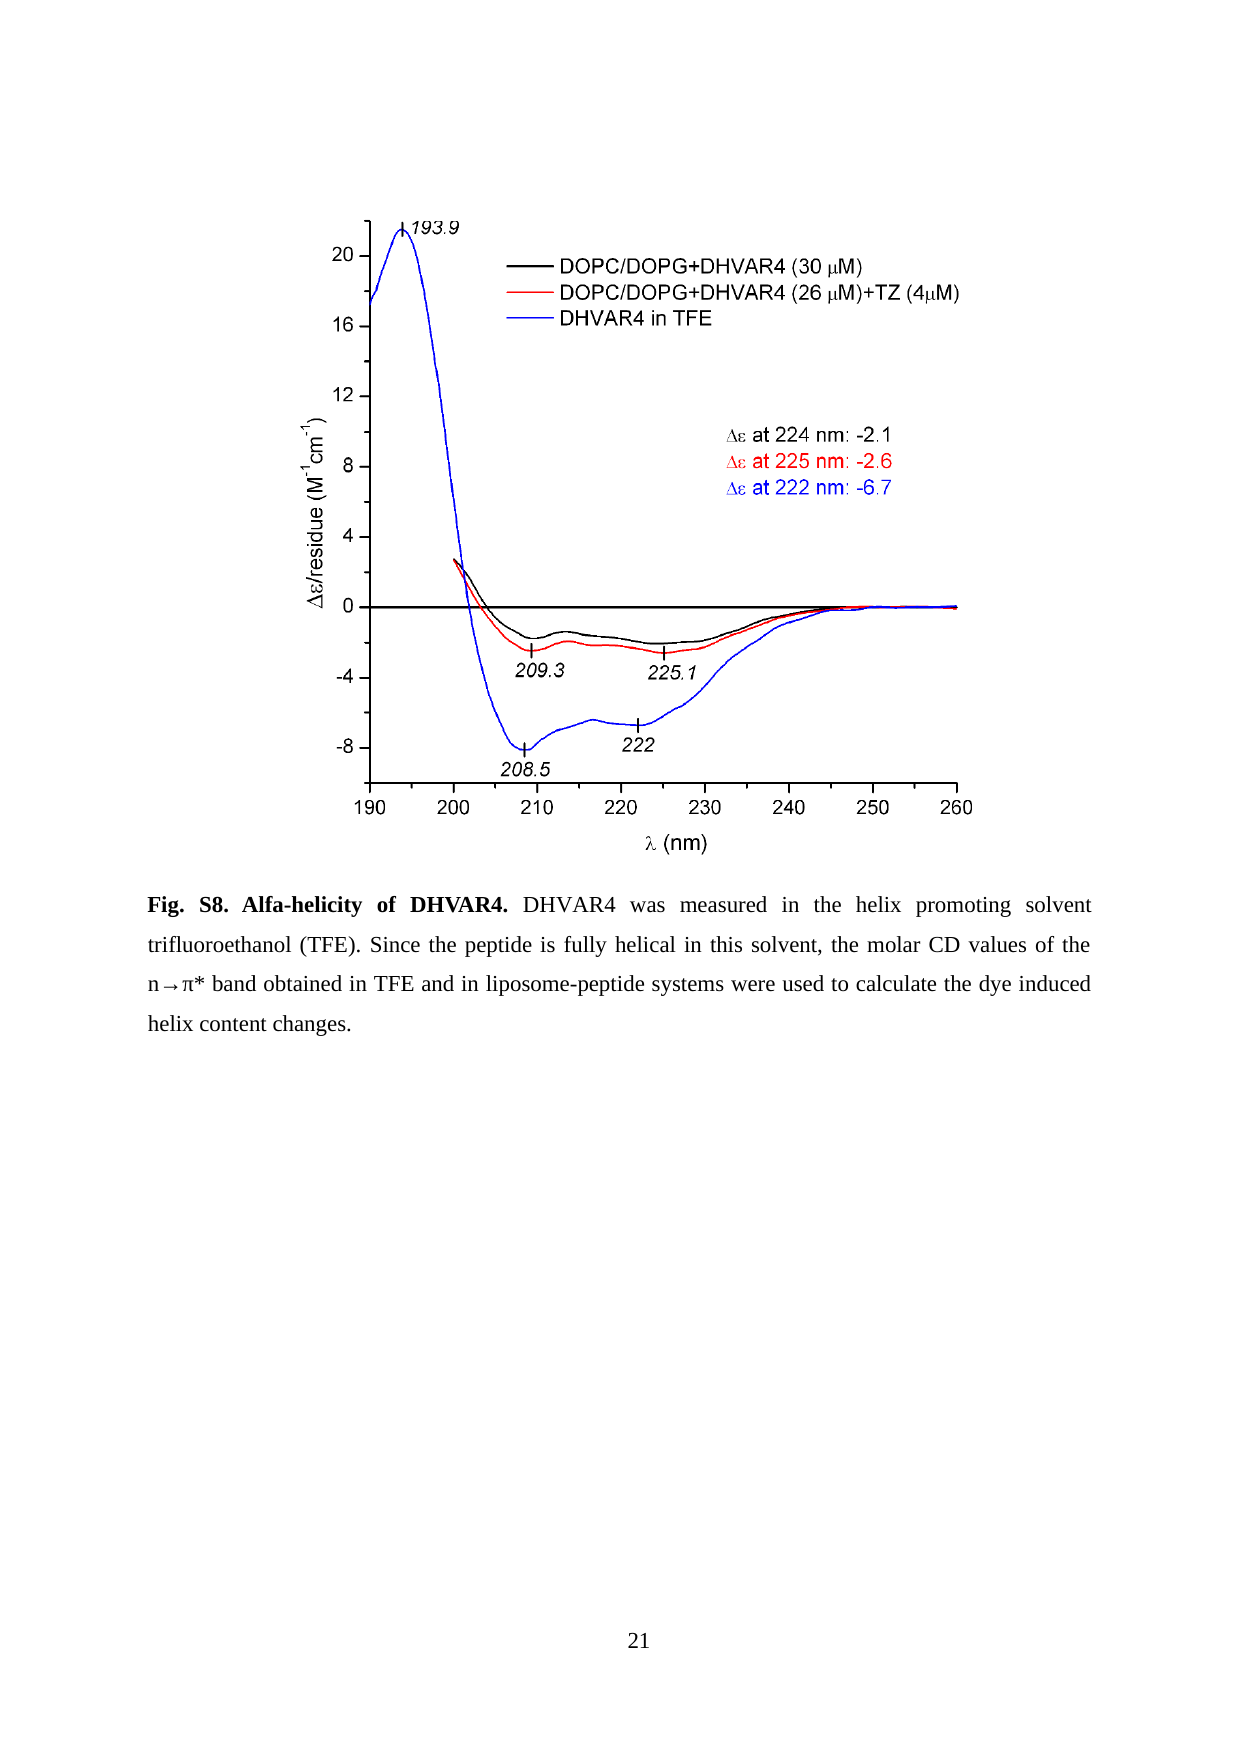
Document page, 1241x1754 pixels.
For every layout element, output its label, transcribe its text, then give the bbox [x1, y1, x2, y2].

picture [286, 198, 991, 867]
text Fig. S8. Alfa-helicity of DHVAR4. DHVAR4 was measured in the helix promoting solvent trifluoroethanol (TFE). Since the peptide is fully helical in this solvent, the molar CD values of the n→π* band obtained in TFE and in liposome-peptide systems were used to calculate the dye induced helix content changes. [147, 891, 1093, 1036]
